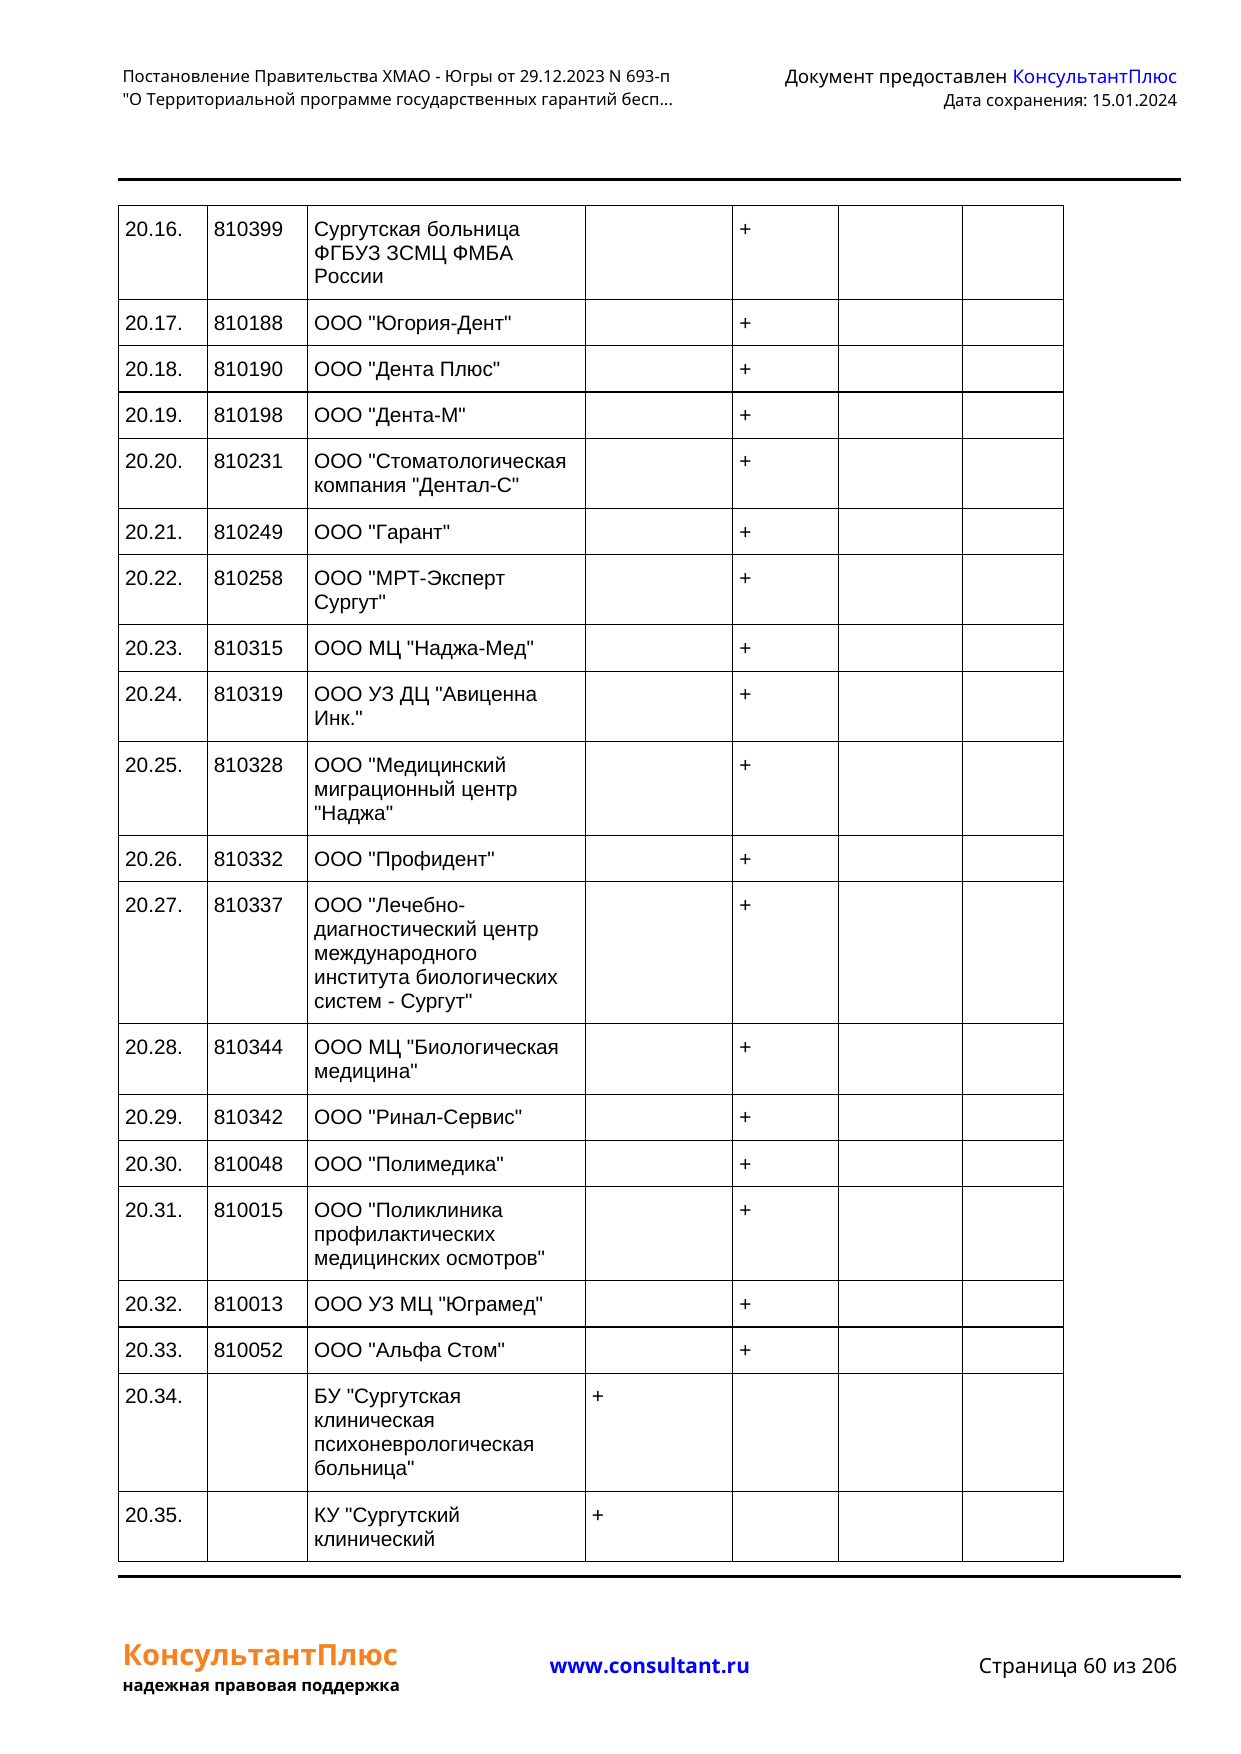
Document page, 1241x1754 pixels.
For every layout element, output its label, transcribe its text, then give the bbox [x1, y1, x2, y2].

table_cell 810344 [208, 1024, 307, 1093]
table_cell [963, 393, 1063, 438]
table_cell + [733, 882, 838, 1023]
table_cell [839, 1024, 962, 1093]
table_cell [839, 346, 962, 391]
table_cell Сургутская больница ФГБУЗ ЗСМЦ ФМБА России [308, 206, 585, 299]
table_cell [963, 1374, 1063, 1491]
table_cell [839, 1187, 962, 1280]
table_cell [839, 625, 962, 671]
table_cell 810337 [208, 882, 307, 1023]
table_cell [586, 206, 732, 299]
table_cell [963, 882, 1063, 1023]
table_cell БУ "Сургутская клиническая психоневрологическая больница" [308, 1374, 585, 1491]
table_cell ООО "Дента Плюс" [308, 346, 585, 391]
table_cell ООО "Дента-М" [308, 393, 585, 438]
table_cell [839, 1492, 962, 1561]
table_cell [839, 742, 962, 835]
table_cell + [733, 300, 838, 345]
table_cell 810231 [208, 439, 307, 508]
table_cell ООО "Гарант" [308, 509, 585, 554]
table_cell ООО МЦ "Биологическая медицина" [308, 1024, 585, 1093]
table_cell [586, 742, 732, 835]
table_cell [839, 672, 962, 741]
table_cell [586, 1328, 732, 1373]
table_cell [586, 393, 732, 438]
table_cell [963, 206, 1063, 299]
table_cell [963, 672, 1063, 741]
table_cell + [733, 555, 838, 624]
table_cell [963, 555, 1063, 624]
table_cell [963, 509, 1063, 554]
table_cell [839, 555, 962, 624]
table_cell [586, 1024, 732, 1093]
table_cell + [733, 1328, 838, 1373]
table_cell [839, 1374, 962, 1491]
table_cell 20.19. [119, 393, 207, 438]
table_cell [963, 1187, 1063, 1280]
table_cell 810315 [208, 625, 307, 671]
table_cell + [733, 672, 838, 741]
table_cell [963, 836, 1063, 881]
table_cell 20.35. [119, 1492, 207, 1561]
table_cell ООО УЗ МЦ "Юграмед" [308, 1281, 585, 1326]
table_cell [586, 555, 732, 624]
table_cell 20.16. [119, 206, 207, 299]
table_cell [586, 346, 732, 391]
table_cell ООО "Поликлиника профилактических медицинских осмотров" [308, 1187, 585, 1280]
table_cell [839, 882, 962, 1023]
table_cell [839, 1095, 962, 1140]
table_cell [839, 1141, 962, 1186]
table_cell [963, 1328, 1063, 1373]
table_cell 810013 [208, 1281, 307, 1326]
table_cell ООО УЗ ДЦ "Авиценна Инк." [308, 672, 585, 741]
table_cell ООО "МРТ-Эксперт Сургут" [308, 555, 585, 624]
table_cell + [733, 1095, 838, 1140]
table_cell [839, 1281, 962, 1326]
table_cell 20.31. [119, 1187, 207, 1280]
table_cell [963, 300, 1063, 345]
table_cell 20.29. [119, 1095, 207, 1140]
table_cell [963, 625, 1063, 671]
table_cell ООО "Полимедика" [308, 1141, 585, 1186]
table_cell ООО "Югория-Дент" [308, 300, 585, 345]
table_cell + [733, 625, 838, 671]
table_cell [963, 346, 1063, 391]
table_cell [586, 509, 732, 554]
table_cell [586, 1281, 732, 1326]
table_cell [308, 1492, 585, 1561]
table_cell [208, 1492, 307, 1561]
table_cell 810342 [208, 1095, 307, 1140]
table_cell + [586, 1374, 732, 1491]
table_cell + [733, 1141, 838, 1186]
table_cell 810052 [208, 1328, 307, 1373]
table_cell 20.30. [119, 1141, 207, 1186]
table_cell [839, 439, 962, 508]
table_cell [839, 206, 962, 299]
table_cell [586, 836, 732, 881]
table_cell ООО "Альфа Стом" [308, 1328, 585, 1373]
table_cell [839, 300, 962, 345]
table_cell 20.34. [119, 1374, 207, 1491]
table_cell + [733, 509, 838, 554]
table_cell 20.18. [119, 346, 207, 391]
table_cell 810048 [208, 1141, 307, 1186]
table_cell [208, 1374, 307, 1491]
table_cell + [733, 1187, 838, 1280]
table_cell [733, 1492, 838, 1561]
table_cell [839, 1328, 962, 1373]
table_cell + [733, 742, 838, 835]
table_cell ООО "Лечебно-диагностический центр международного института биологических систем - Сургут" [308, 882, 585, 1023]
table_cell + [733, 393, 838, 438]
table_cell + [733, 1281, 838, 1326]
table_cell ООО "Медицинский миграционный центр "Наджа" [308, 742, 585, 835]
table_cell [586, 672, 732, 741]
table_cell ООО "Профидент" [308, 836, 585, 881]
table_cell + [733, 346, 838, 391]
table_cell [963, 742, 1063, 835]
table_cell 810399 [208, 206, 307, 299]
table_cell [963, 1095, 1063, 1140]
table_cell [839, 509, 962, 554]
table_cell 20.26. [119, 836, 207, 881]
table_cell 810328 [208, 742, 307, 835]
table_cell [586, 1187, 732, 1280]
table_cell 810319 [208, 672, 307, 741]
table_cell [586, 300, 732, 345]
table_cell [586, 625, 732, 671]
table_cell 20.25. [119, 742, 207, 835]
table_cell 20.24. [119, 672, 207, 741]
table_cell + [733, 206, 838, 299]
table_cell + [733, 836, 838, 881]
table_cell 810190 [208, 346, 307, 391]
table_cell [963, 1024, 1063, 1093]
table_cell [963, 1492, 1063, 1561]
table_cell 810332 [208, 836, 307, 881]
table_cell [586, 882, 732, 1023]
table_cell [839, 836, 962, 881]
table_cell 20.22. [119, 555, 207, 624]
table_cell [586, 439, 732, 508]
table_cell ООО "Ринал-Сервис" [308, 1095, 585, 1140]
table_cell 20.33. [119, 1328, 207, 1373]
table_cell ООО МЦ "Наджа-Мед" [308, 625, 585, 671]
table_cell 20.17. [119, 300, 207, 345]
table_cell 20.28. [119, 1024, 207, 1093]
table_cell 810249 [208, 509, 307, 554]
table_cell + [586, 1492, 732, 1561]
table_cell 810258 [208, 555, 307, 624]
table_cell [839, 393, 962, 438]
table_cell 810198 [208, 393, 307, 438]
table_cell [586, 1095, 732, 1140]
table_cell [963, 439, 1063, 508]
table_cell [963, 1281, 1063, 1326]
table_cell 20.21. [119, 509, 207, 554]
table_cell [733, 1374, 838, 1491]
table_cell 20.27. [119, 882, 207, 1023]
table_cell 810015 [208, 1187, 307, 1280]
table_cell [586, 1141, 732, 1186]
table_cell [963, 1141, 1063, 1186]
table_cell 810188 [208, 300, 307, 345]
table_cell 20.20. [119, 439, 207, 508]
table_cell + [733, 439, 838, 508]
table_cell 20.32. [119, 1281, 207, 1326]
table_cell + [733, 1024, 838, 1093]
table_cell 20.23. [119, 625, 207, 671]
table_cell ООО "Стоматологическая компания "Дентал-С" [308, 439, 585, 508]
